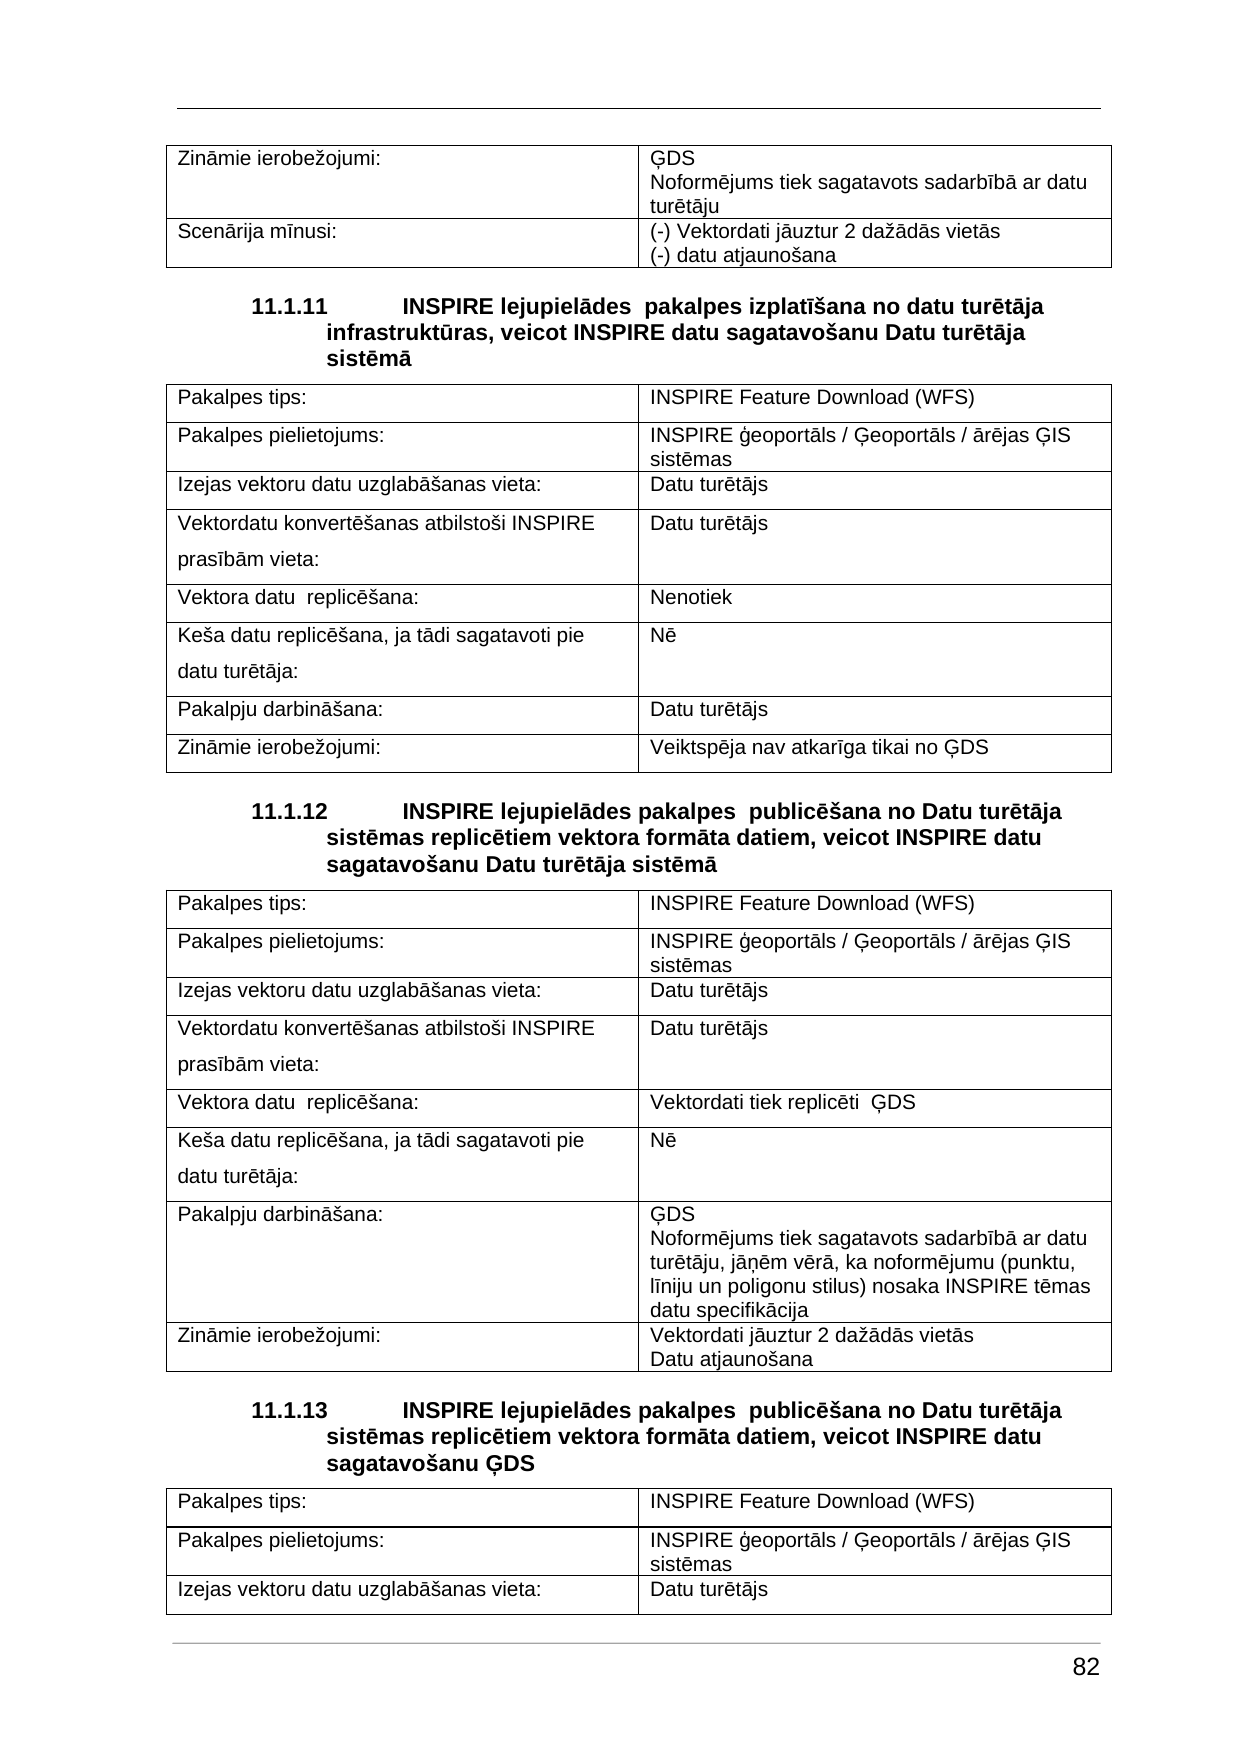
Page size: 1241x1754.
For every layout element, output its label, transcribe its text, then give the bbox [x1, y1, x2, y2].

subtitle INSPIRE lejupielādes pakalpes publicēšana no Datu turētāja sistēmas replicētiem vektora formāta datiem, veicot INSPIRE datu sagatavošanu Datu turētāja sistēmā [251, 798, 1100, 877]
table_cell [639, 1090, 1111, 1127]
subtitle INSPIRE lejupielādes pakalpes izplatīšana no datu turētāja infrastruktūras, veicot INSPIRE datu sagatavošanu Datu turētāja sistēmā [251, 293, 1100, 372]
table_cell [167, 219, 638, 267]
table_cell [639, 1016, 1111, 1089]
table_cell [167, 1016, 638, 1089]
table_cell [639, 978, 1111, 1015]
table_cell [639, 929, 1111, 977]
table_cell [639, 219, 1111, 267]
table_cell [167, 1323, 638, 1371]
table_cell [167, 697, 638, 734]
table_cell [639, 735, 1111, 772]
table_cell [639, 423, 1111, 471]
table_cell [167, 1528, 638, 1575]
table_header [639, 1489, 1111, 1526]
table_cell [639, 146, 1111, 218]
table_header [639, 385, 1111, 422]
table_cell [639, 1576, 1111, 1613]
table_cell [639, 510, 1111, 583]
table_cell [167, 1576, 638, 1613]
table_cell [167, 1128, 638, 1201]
subtitle INSPIRE lejupielādes pakalpes publicēšana no Datu turētāja sistēmas replicētiem vektora formāta datiem, veicot INSPIRE datu sagatavošanu ĢDS [251, 1397, 1100, 1476]
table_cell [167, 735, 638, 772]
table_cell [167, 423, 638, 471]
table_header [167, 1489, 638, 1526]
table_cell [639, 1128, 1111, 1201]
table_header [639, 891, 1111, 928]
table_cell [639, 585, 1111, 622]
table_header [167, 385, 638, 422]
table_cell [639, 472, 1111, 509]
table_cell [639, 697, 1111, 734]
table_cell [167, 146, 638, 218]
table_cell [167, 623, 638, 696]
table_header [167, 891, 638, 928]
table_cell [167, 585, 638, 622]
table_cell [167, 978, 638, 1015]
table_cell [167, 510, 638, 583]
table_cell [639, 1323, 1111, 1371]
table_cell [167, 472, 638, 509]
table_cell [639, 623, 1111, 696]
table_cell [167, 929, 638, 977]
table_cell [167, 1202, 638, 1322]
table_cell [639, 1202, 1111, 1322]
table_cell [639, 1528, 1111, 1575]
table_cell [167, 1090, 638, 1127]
